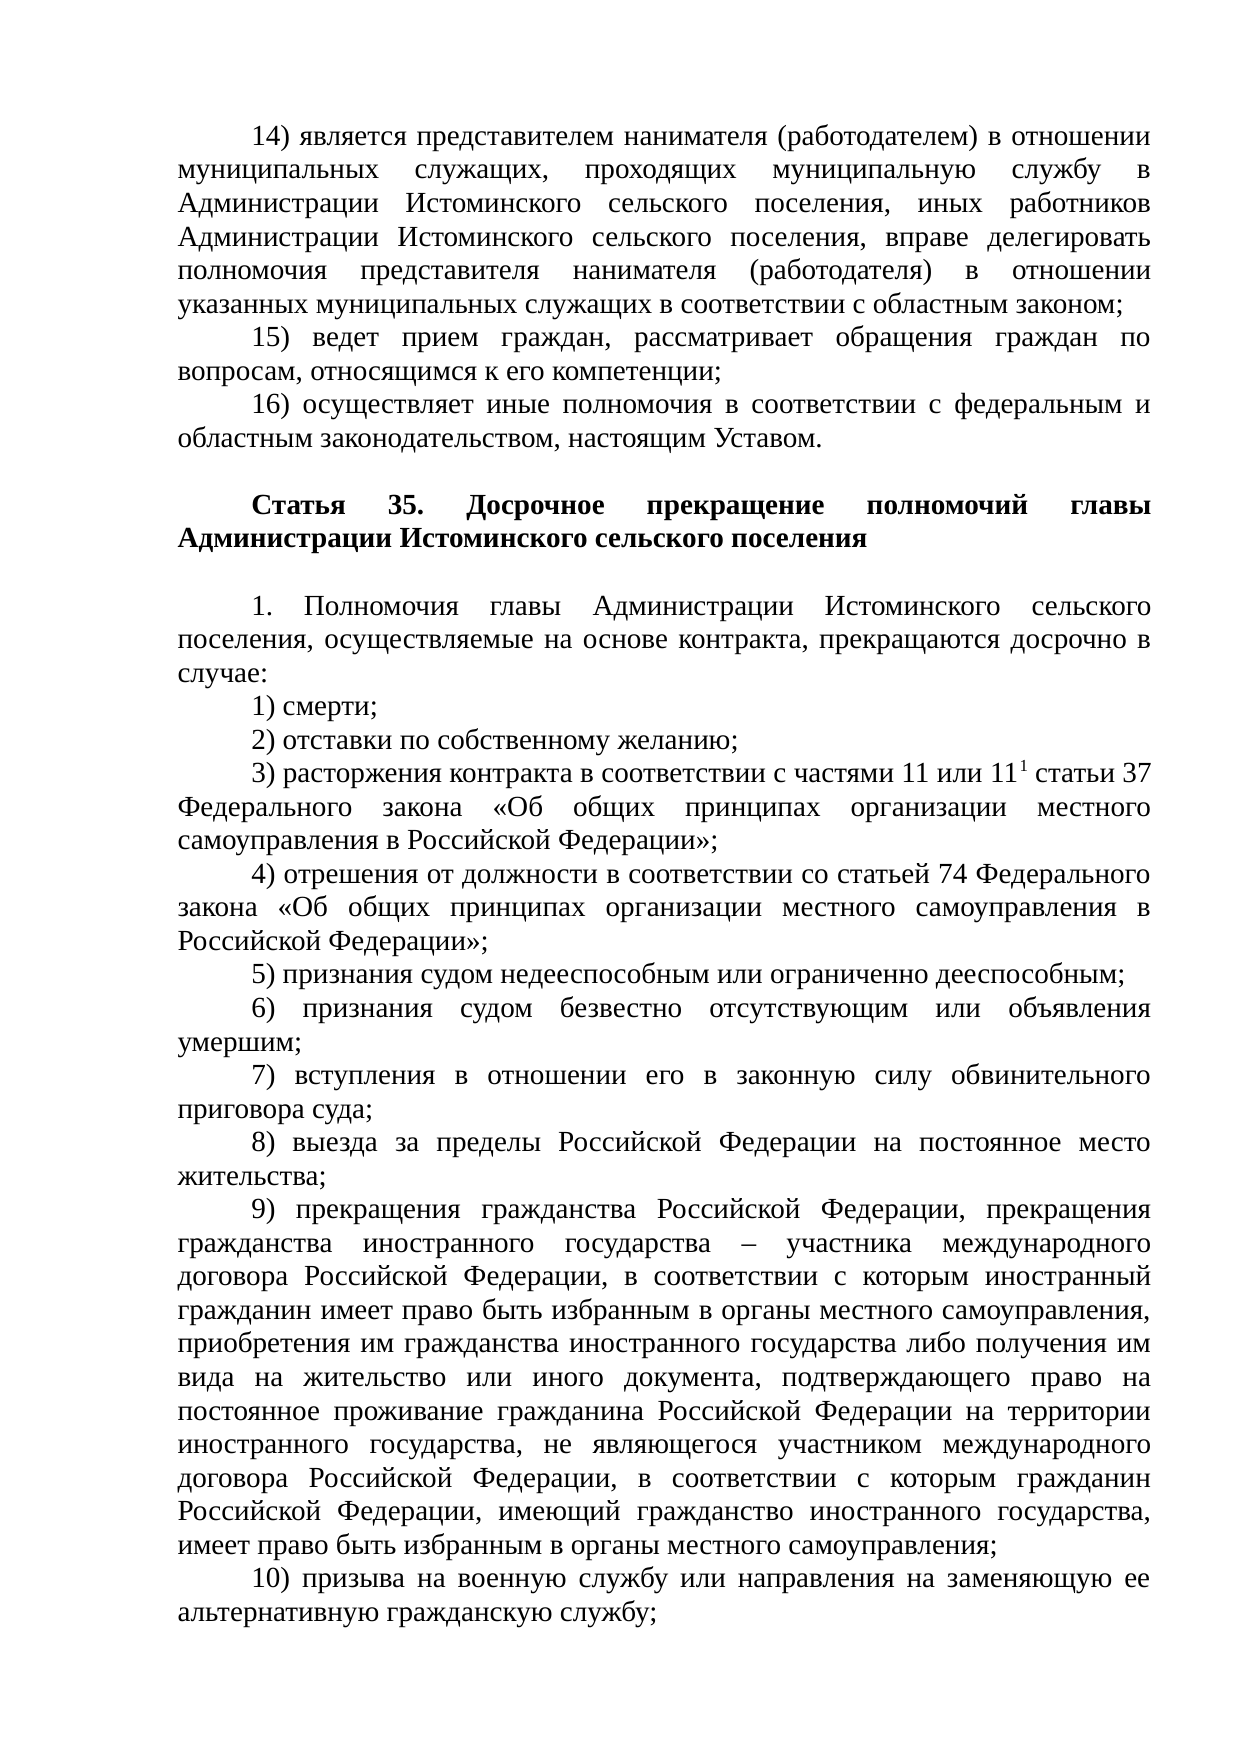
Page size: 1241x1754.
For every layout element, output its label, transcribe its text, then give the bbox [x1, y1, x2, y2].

text 8) выезда за пределы Российской Федерации на постоянное место жительства; [177, 1124, 1152, 1191]
text 7) вступления в отношении его в законную силу обвинительного приговора суда; [177, 1057, 1152, 1124]
text 14) является представителем нанимателя (работодателем) в отношении муниципальных служащих, проходящих муниципальную службу в Администрации Истоминского сельского поселения, иных работников Администрации Истоминского сельского поселения, вправе делегировать полномочия представителя нанимателя (работодателя) в отношении указанных муниципальных служащих в соответствии с областным законом; [177, 118, 1152, 319]
text 1. Полномочия главы Администрации Истоминского сельского поселения, осуществляемые на основе контракта, прекращаются досрочно в случае: [177, 588, 1152, 688]
text 3) расторжения контракта в соответствии с частями 11 или 111 статьи 37 Федерального закона «Об общих принципах организации местного самоуправления в Российской Федерации»; [177, 755, 1152, 856]
text 16) осуществляет иные полномочия в соответствии с федеральным и областным законодательством, настоящим Уставом. [177, 386, 1152, 453]
text Статья 35. Досрочное прекращение полномочий главы Администрации Истоминского сельского поселения [177, 487, 1152, 554]
text 10) призыва на военную службу или направления на заменяющую ее альтернативную гражданскую службу; [177, 1560, 1152, 1627]
text 2) отставки по собственному желанию; [177, 722, 1152, 755]
text 4) отрешения от должности в соответствии со статьей 74 Федерального закона «Об общих принципах организации местного самоуправления в Российской Федерации»; [177, 856, 1152, 957]
text 15) ведет прием граждан, рассматривает обращения граждан по вопросам, относящимся к его компетенции; [177, 319, 1152, 386]
text 5) признания судом недееспособным или ограниченно дееспособным; [177, 957, 1152, 990]
text 1) смерти; [177, 688, 1152, 722]
text 9) прекращения гражданства Российской Федерации, прекращения гражданства иностранного государства – участника международного договора Российской Федерации, в соответствии с которым иностранный гражданин имеет право быть избранным в органы местного самоуправления, приобретения им гражданства иностранного государства либо получения им вида на жительство или иного документа, подтверждающего право на постоянное проживание гражданина Российской Федерации на территории иностранного государства, не являющегося участником международного договора Российской Федерации, в соответствии с которым гражданин Российской Федерации, имеющий гражданство иностранного государства, имеет право быть избранным в органы местного самоуправления; [177, 1191, 1152, 1560]
text 6) признания судом безвестно отсутствующим или объявления умершим; [177, 990, 1152, 1057]
